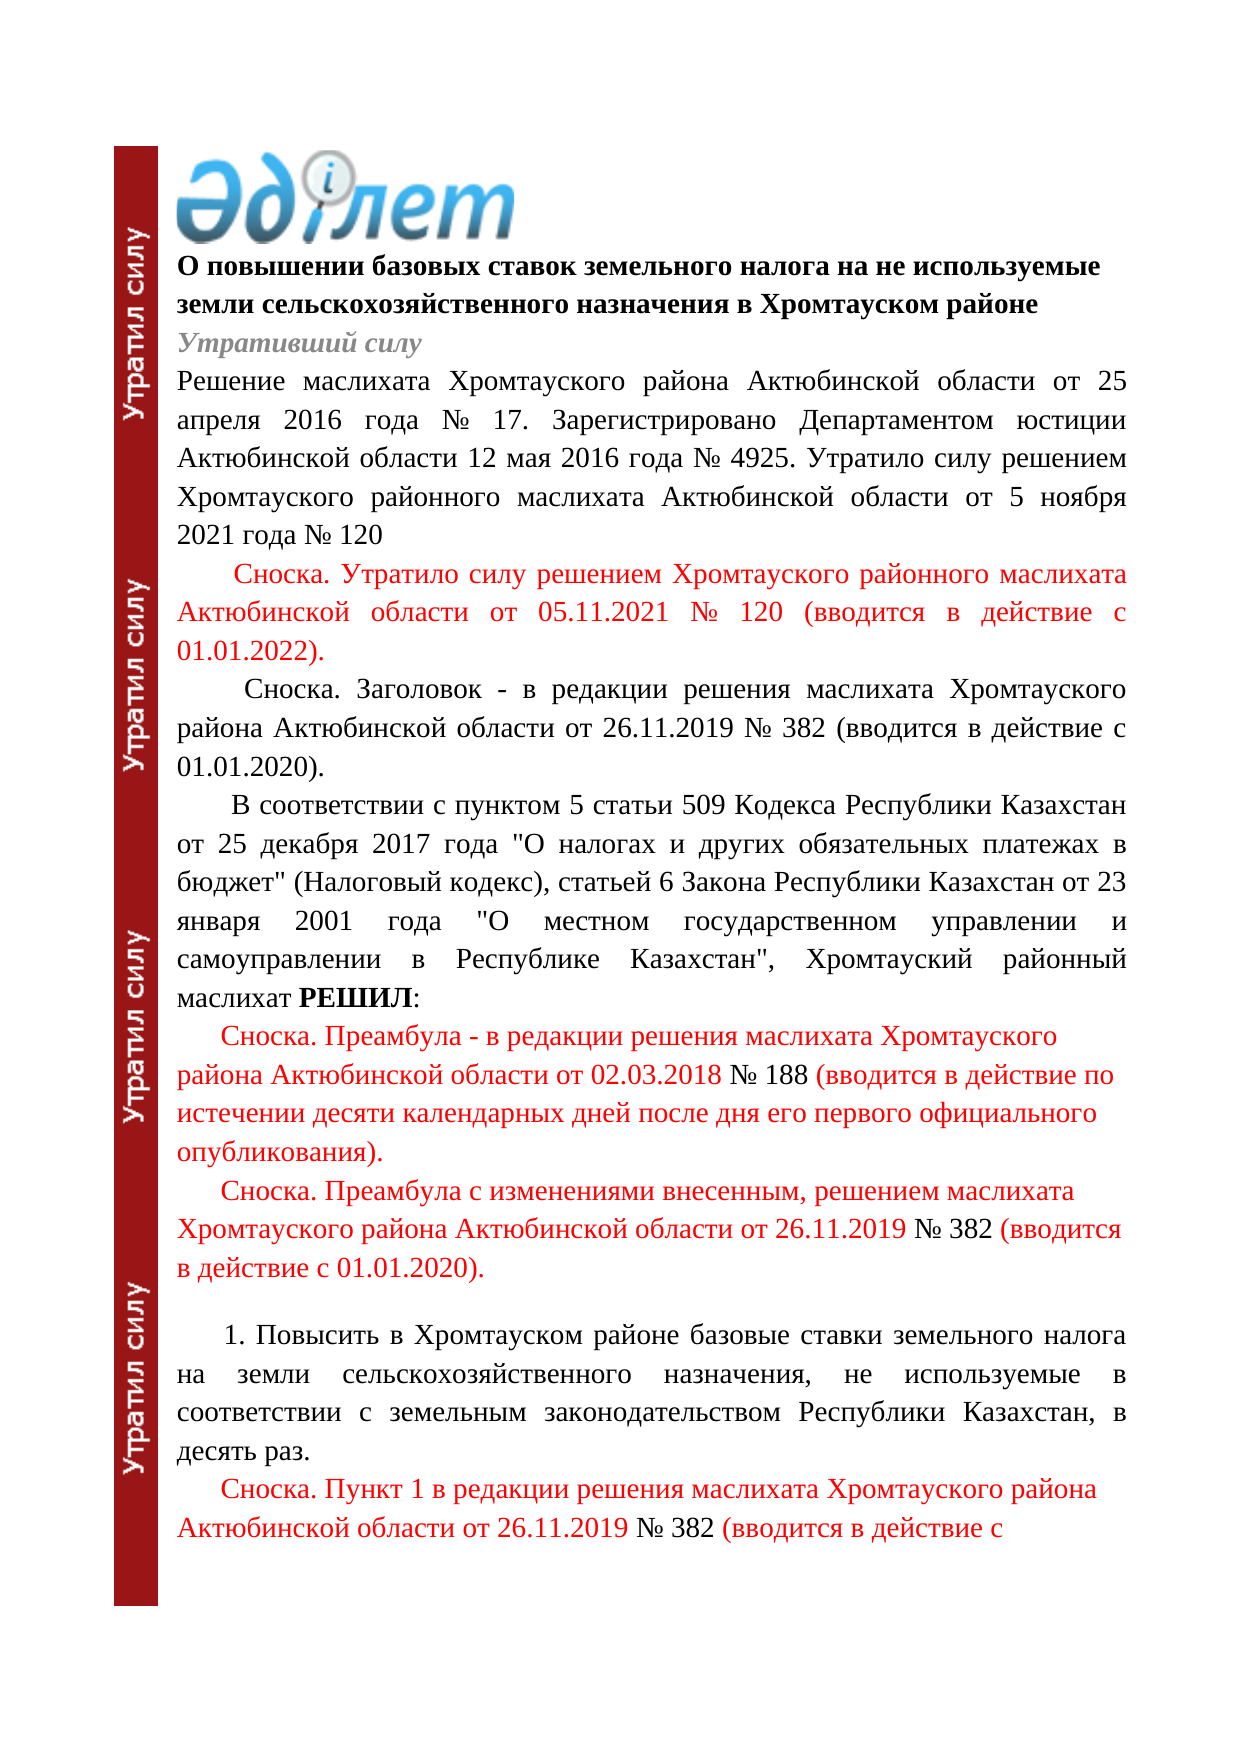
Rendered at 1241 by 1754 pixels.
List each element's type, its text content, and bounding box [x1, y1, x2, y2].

picture [176, 150, 515, 244]
picture [114, 551, 158, 556]
picture [114, 146, 158, 248]
text О повышении базовых ставок земельного налога на не используемые земли сельскохозяйственного назначения в Хромтауском районе [112, 248, 1128, 320]
text Решение маслихата Хромтауского района Актюбинской области от 25 апреля 2016 года № 17. Зарегистрировано Департаментом юстиции Актюбинской области 12 мая 2016 года № 4925. Утратило силу решением Хромтауского районного маслихата Актюбинской области от 5 ноября 2021 года № 120 [112, 363, 1128, 551]
picture [114, 320, 158, 325]
picture [114, 1313, 158, 1317]
text Утративший силу [112, 325, 1128, 358]
text Сноска. Пункт 1 в редакции решения маслихата Хромтауского района Актюбинской области от 26.11.2019 № 382 (вводится в действие с 01.01.2020). [112, 1471, 1128, 1543]
picture [114, 667, 158, 672]
picture [114, 358, 158, 363]
picture [114, 1466, 158, 1471]
text Сноска. Утратило силу решением Хромтауского районного маслихата Актюбинской области от 05.11.2021 № 120 (вводится в действие с 01.01.2022). [112, 556, 1128, 667]
picture [114, 1543, 158, 1606]
text Сноска. Заголовок - в редакции решения маслихата Хромтауского района Актюбинской области от 26.11.2019 № 382 (вводится в действие с 01.01.2020). [112, 672, 1128, 782]
picture [114, 782, 158, 787]
text В соответствии с пунктом 5 статьи 509 Кодекса Республики Казахстан от 25 декабря 2017 года "О налогах и других обязательных платежах в бюджет" (Налоговый кодекс), статьей 6 Закона Республики Казахстан от 23 января 2001 года "О местном государственном управлении и самоуправлении в Республике Казахстан", Хромтауский районный маслихат РЕШИЛ: [112, 787, 1128, 1013]
text 1. Повысить в Хромтауском районе базовые ставки земельного налога на земли сельскохозяйственного назначения, не используемые в соответствии с земельным законодательством Республики Казахстан, в десять раз. [112, 1317, 1128, 1466]
text Сноска. Преамбула - в редакции решения маслихата Хромтауского района Актюбинской области от 02.03.2018 № 188 (вводится в действие по истечении десяти календарных дней после дня его первого официального опубликования). Сноска. Преамбула с изменениями внесенным, решением маслихата Хромтауского района Актюбинской области от 26.11.2019 № 382 (вводится в действие с 01.01.2020). [112, 1018, 1128, 1313]
picture [114, 1013, 158, 1018]
